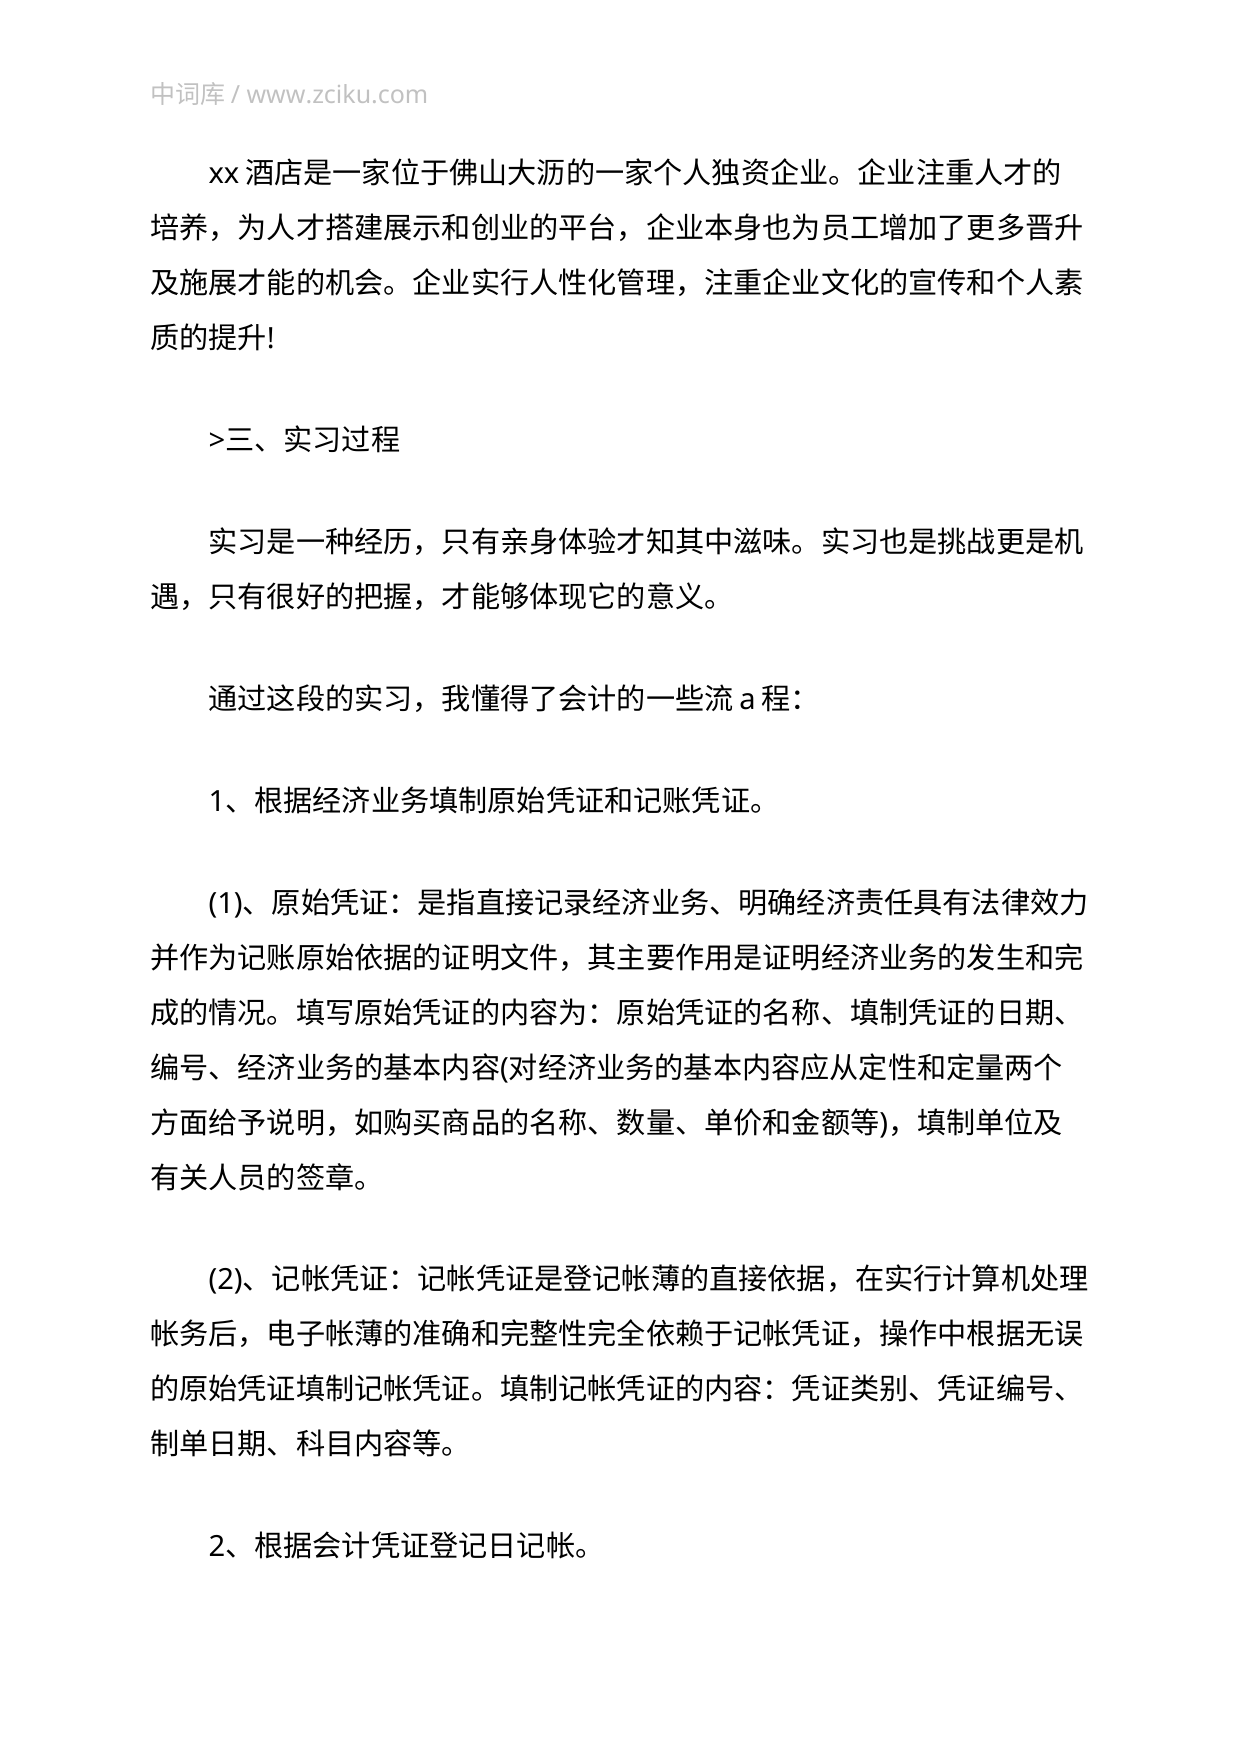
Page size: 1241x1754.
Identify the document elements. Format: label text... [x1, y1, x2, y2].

text 1、根据经济业务填制原始凭证和记账凭证。 [150, 777, 1090, 820]
text (1)、原始凭证：是指直接记录经济业务、明确经济责任具有法律效力并作为记账原始依据的证明文件，其主要作用是证明经济业务的发生和完成的情况。填写原始凭证的内容为：原始凭证的名称、填制凭证的日期、编号、经济业务的基本内容(对经济业务的基本内容应从定性和定量两个方面给予说明，如购买商品的名称、数量、单价和金额等)，填制单位及有关人员的签章。 [150, 879, 1090, 1196]
text >三、实习过程 [150, 417, 1090, 459]
text 实习是一种经历，只有亲身体验才知其中滋味。实习也是挑战更是机遇，只有很好的把握，才能够体现它的意义。 [150, 519, 1090, 616]
text xx酒店是一家位于佛山大沥的一家个人独资企业。企业注重人才的培养，为人才搭建展示和创业的平台，企业本身也为员工增加了更多晋升及施展才能的机会。企业实行人性化管理，注重企业文化的宣传和个人素质的提升! [150, 150, 1090, 357]
text 2、根据会计凭证登记日记帐。 [150, 1522, 1090, 1565]
text 通过这段的实习，我懂得了会计的一些流a程： [150, 675, 1090, 718]
text (2)、记帐凭证：记帐凭证是登记帐薄的直接依据，在实行计算机处理帐务后，电子帐薄的准确和完整性完全依赖于记帐凭证，操作中根据无误的原始凭证填制记帐凭证。填制记帐凭证的内容：凭证类别、凭证编号、制单日期、科目内容等。 [150, 1256, 1090, 1463]
